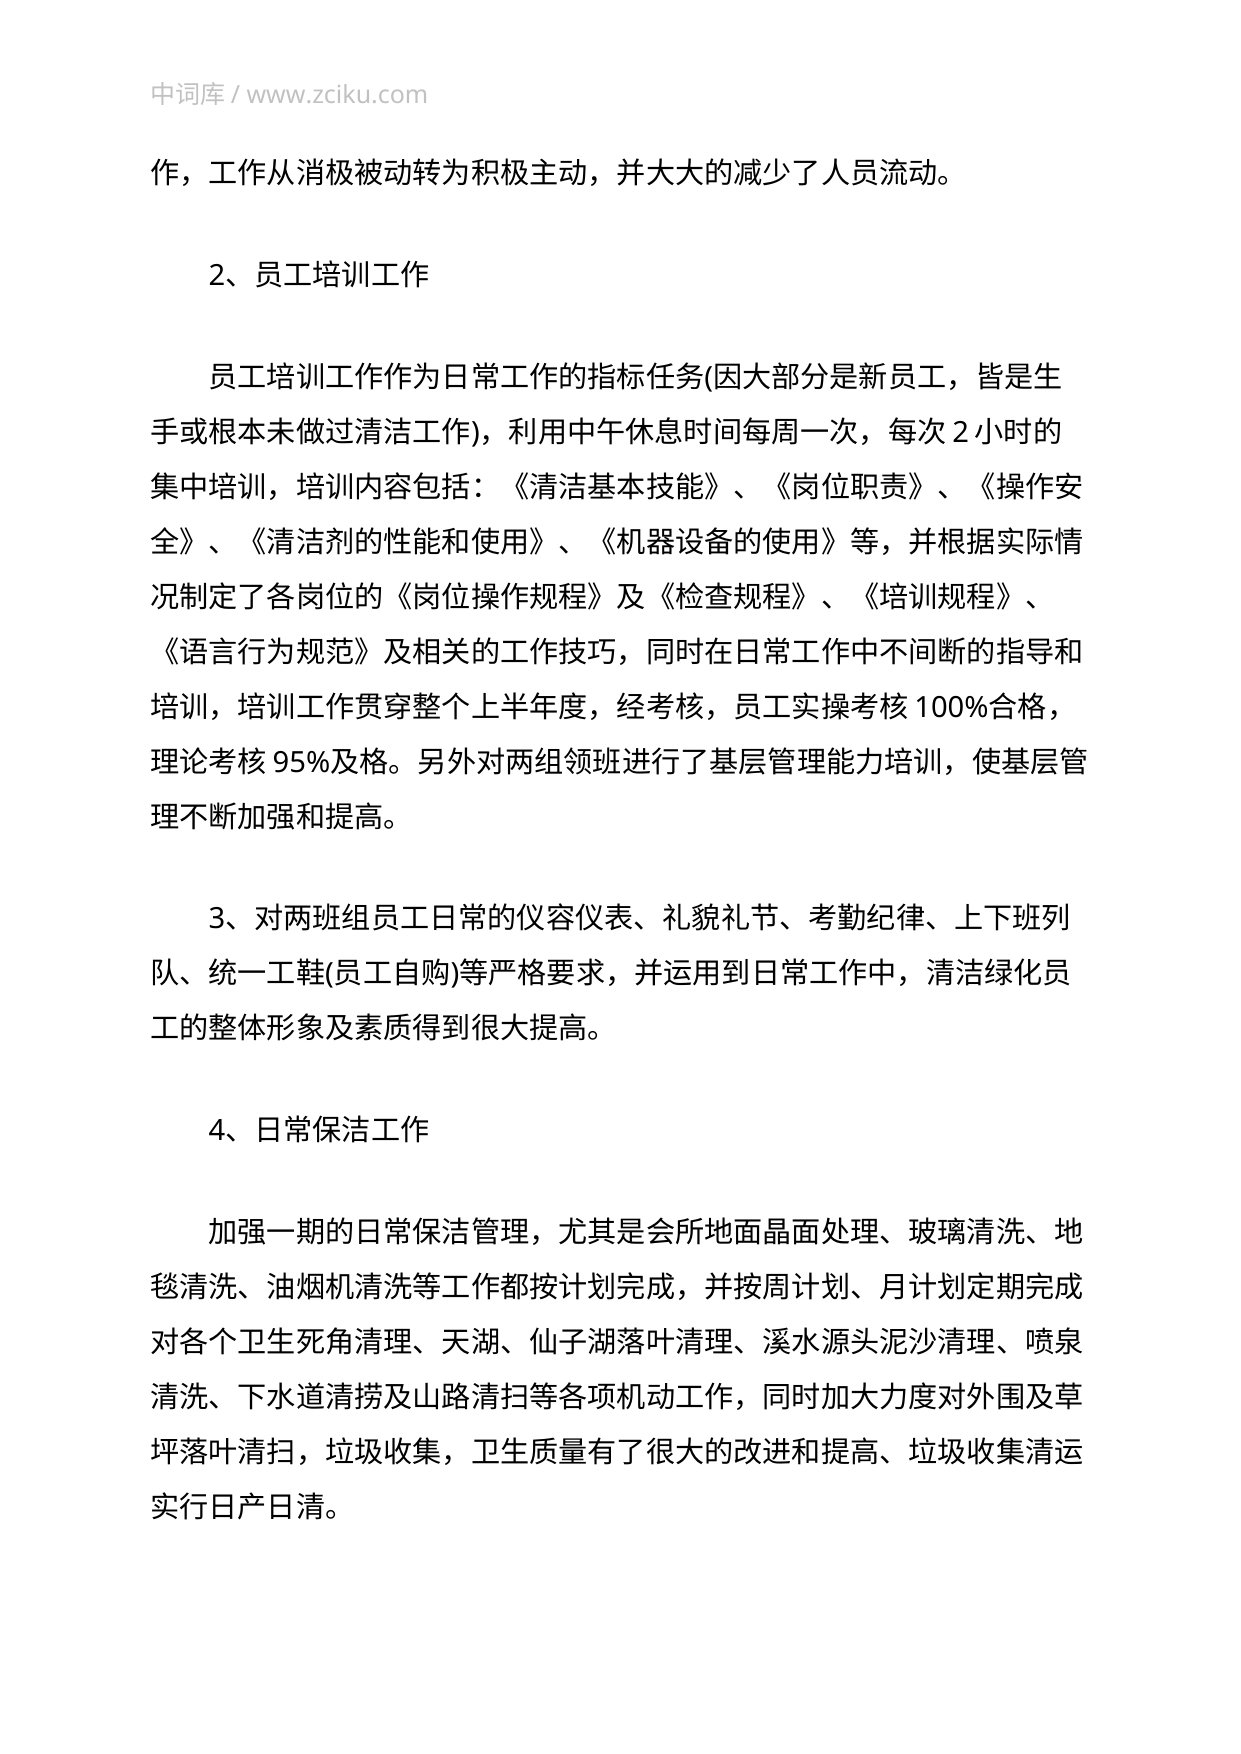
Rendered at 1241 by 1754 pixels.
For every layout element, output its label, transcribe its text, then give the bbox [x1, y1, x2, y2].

text 3、对两班组员工日常的仪容仪表、礼貌礼节、考勤纪律、上下班列队、统一工鞋(员工自购)等严格要求，并运用到日常工作中，清洁绿化员工的整体形象及素质得到很大提高。 [150, 895, 1090, 1047]
text 员工培训工作作为日常工作的指标任务(因大部分是新员工，皆是生手或根本未做过清洁工作)，利用中午休息时间每周一次，每次2小时的集中培训，培训内容包括：《清洁基本技能》、《岗位职责》、《操作安全》、《清洁剂的性能和使用》、《机器设备的使用》等，并根据实际情况制定了各岗位的《岗位操作规程》及《检查规程》、《培训规程》、《语言行为规范》及相关的工作技巧，同时在日常工作中不间断的指导和培训，培训工作贯穿整个上半年度，经考核，员工实操考核100%合格，理论考核95%及格。另外对两组领班进行了基层管理能力培训，使基层管理不断加强和提高。 [150, 354, 1090, 836]
text 2、员工培训工作 [150, 252, 1090, 294]
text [150, 150, 1090, 192]
text 4、日常保洁工作 [150, 1107, 1090, 1149]
text 加强一期的日常保洁管理，尤其是会所地面晶面处理、玻璃清洗、地毯清洗、油烟机清洗等工作都按计划完成，并按周计划、月计划定期完成对各个卫生死角清理、天湖、仙子湖落叶清理、溪水源头泥沙清理、喷泉清洗、下水道清捞及山路清扫等各项机动工作，同时加大力度对外围及草坪落叶清扫，垃圾收集，卫生质量有了很大的改进和提高、垃圾收集清运实行日产日清。 [150, 1209, 1090, 1526]
